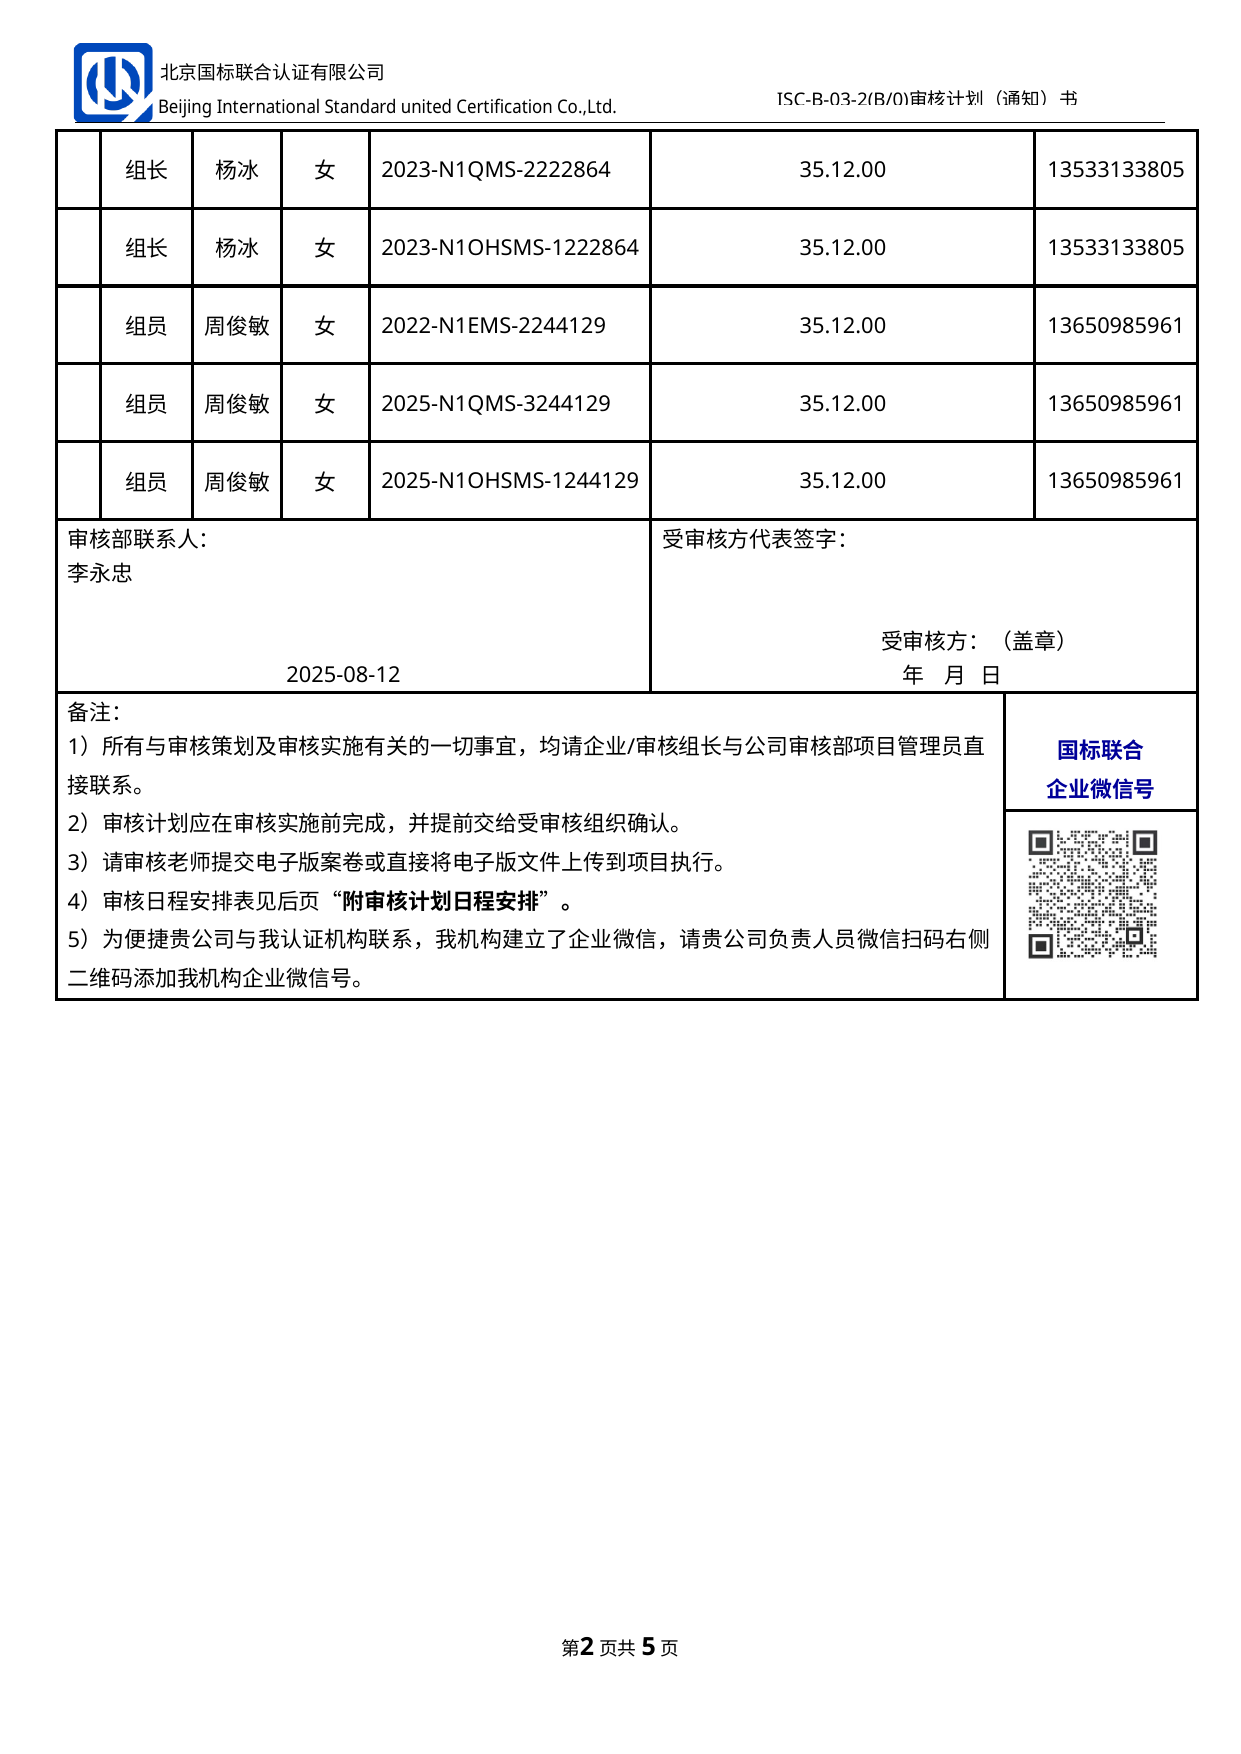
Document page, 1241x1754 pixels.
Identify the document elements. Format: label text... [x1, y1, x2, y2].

table_cell 2023-N1QMS-2222864 [371, 132, 649, 207]
table_cell 杨冰 [194, 210, 280, 284]
table_cell 审核部联系人： 李永忠 2025-08-12 [58, 521, 649, 691]
table_cell 2025-N1QMS-3244129 [371, 365, 649, 440]
table_cell 周俊敏 [194, 443, 280, 518]
table_cell 备注： 1）所有与审核策划及审核实施有关的一切事宜，均请企业/审核组长与公司审核部项目管理员直接联系。 2）审核计划应在审核实施前完成，并提前交给受审核组织确认。 3）请审核老师提交电子版案卷或直接将电子版文件上传到项目执行。 4）审核日程安排表见后页“附审核计划日程安排”。 5）为便捷贵公司与我认证机构联系，我机构建立了企业微信，请贵公司负责人员微信扫码右侧二维码添加我机构企业微信号。 [58, 694, 1003, 998]
table_cell 2022-N1EMS-2244129 [371, 288, 649, 362]
table_cell [1006, 812, 1196, 998]
table_cell 13533133805 [1036, 210, 1196, 284]
table_cell 13533133805 [1036, 132, 1196, 207]
table_cell 女 [283, 365, 368, 440]
table_cell 女 [283, 288, 368, 362]
table_cell 组长 [102, 210, 191, 284]
table_cell 13650985961 [1036, 288, 1196, 362]
table_cell 周俊敏 [194, 365, 280, 440]
table_cell 35.12.00 [652, 210, 1033, 284]
table_cell 受审核方代表签字： 受审核方：（盖章） 年 月 日 [652, 521, 1196, 691]
table_cell 组员 [102, 443, 191, 518]
table_cell 周俊敏 [194, 288, 280, 362]
table_cell 组长 [102, 132, 191, 207]
table_cell 35.12.00 [652, 365, 1033, 440]
table_cell [58, 365, 99, 440]
table_cell 2025-N1OHSMS-1244129 [371, 443, 649, 518]
table_cell 女 [283, 210, 368, 284]
table_cell [58, 288, 99, 362]
table_cell 国标联合 企业微信号 [1006, 694, 1196, 808]
table_cell 组员 [102, 288, 191, 362]
table_cell 35.12.00 [652, 132, 1033, 207]
table_cell 13650985961 [1036, 365, 1196, 440]
table_cell [58, 132, 99, 207]
table_cell [58, 210, 99, 284]
picture [73, 43, 153, 123]
table_cell 女 [283, 443, 368, 518]
table_cell [58, 443, 99, 518]
table_cell 13650985961 [1036, 443, 1196, 518]
picture [1020, 825, 1166, 968]
table_cell 35.12.00 [652, 288, 1033, 362]
table_cell 组员 [102, 365, 191, 440]
table_cell 女 [283, 132, 368, 207]
table_cell 杨冰 [194, 132, 280, 207]
table_cell 2023-N1OHSMS-1222864 [371, 210, 649, 284]
table_cell 35.12.00 [652, 443, 1033, 518]
